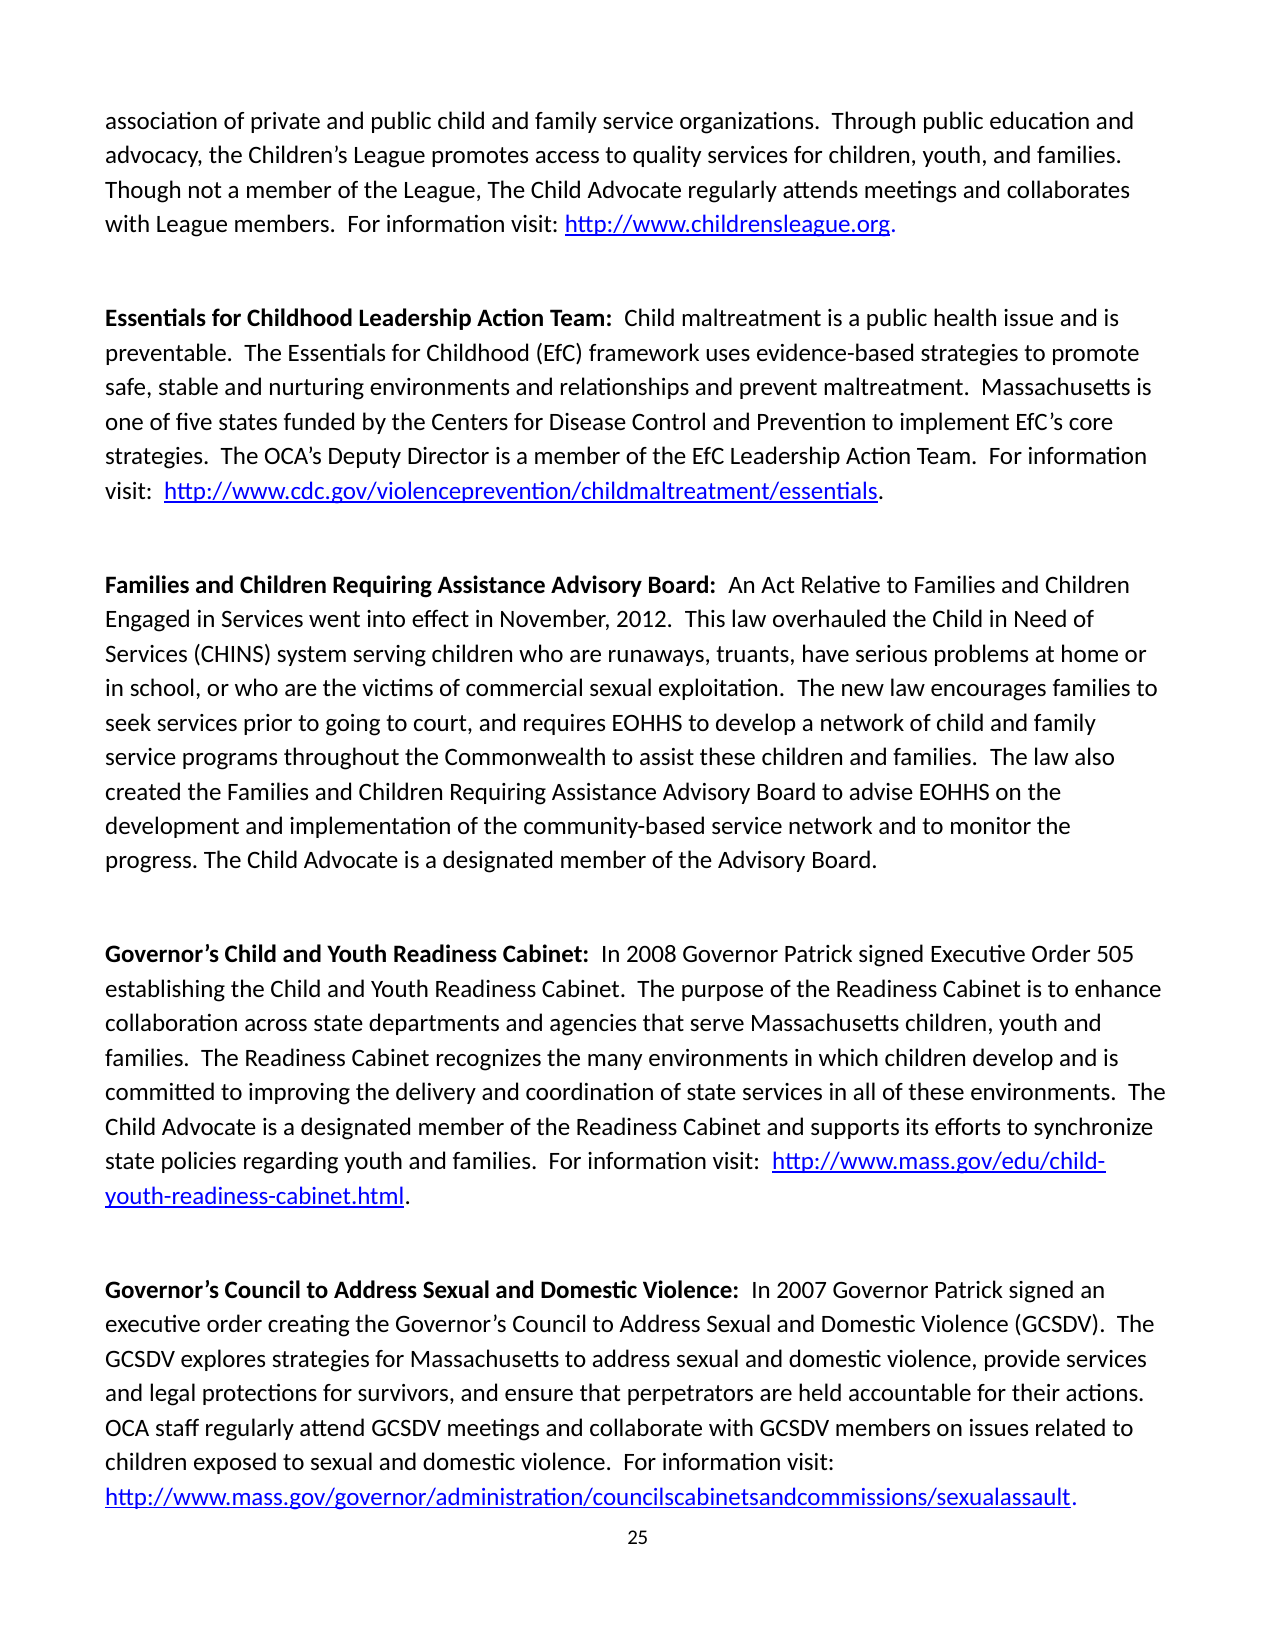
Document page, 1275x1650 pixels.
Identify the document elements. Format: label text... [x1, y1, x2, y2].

text Essentials for Childhood Leadership Action Team: Child maltreatment is a public health issue and is preventable. The Essentials for Childhood (EfC) framework uses evidence-based strategies to promote safe, stable and nurturing environments and relationships and prevent maltreatment. Massachusetts is one of five states funded by the Centers for Disease Control and Prevention to implement EfC’s core strategies. The OCA’s Deputy Director is a member of the EfC Leadership Action Team. For information visit: http://www.cdc.gov/violenceprevention/childmaltreatment/essentials. [105, 302, 1170, 505]
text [105, 105, 1170, 239]
text Families and Children Requiring Assistance Advisory Board: An Act Relative to Families and Children Engaged in Services went into effect in November, 2012. This law overhauled the Child in Need of Services (CHINS) system serving children who are runaways, truants, have serious problems at home or in school, or who are the victims of commercial sexual exploitation. The new law encourages families to seek services prior to going to court, and requires EOHHS to develop a network of child and family service programs throughout the Commonwealth to assist these children and families. The law also created the Families and Children Requiring Assistance Advisory Board to advise EOHHS on the development and implementation of the community-based service network and to monitor the progress. The Child Advocate is a designated member of the Advisory Board. [105, 569, 1170, 875]
text Governor’s Child and Youth Readiness Cabinet: In 2008 Governor Patrick signed Executive Order 505 establishing the Child and Youth Readiness Cabinet. The purpose of the Readiness Cabinet is to enhance collaboration across state departments and agencies that serve Massachusetts children, youth and families. The Readiness Cabinet recognizes the many environments in which children develop and is committed to improving the delivery and coordination of state services in all of these environments. The Child Advocate is a designated member of the Readiness Cabinet and supports its efforts to synchronize state policies regarding youth and families. For information visit: http://www.mass.gov/edu/child-youth-readiness-cabinet.html. [105, 938, 1170, 1210]
text Governor’s Council to Address Sexual and Domestic Violence: In 2007 Governor Patrick signed an executive order creating the Governor’s Council to Address Sexual and Domestic Violence (GCSDV). The GCSDV explores strategies for Massachusetts to address sexual and domestic violence, provide services and legal protections for survivors, and ensure that perpetrators are held accountable for their actions. OCA staff regularly attend GCSDV meetings and collaborate with GCSDV members on issues related to children exposed to sexual and domestic violence. For information visit: http://www.mass.gov/governor/administration/councilscabinetsandcommissions/sexualassault. [105, 1274, 1170, 1511]
